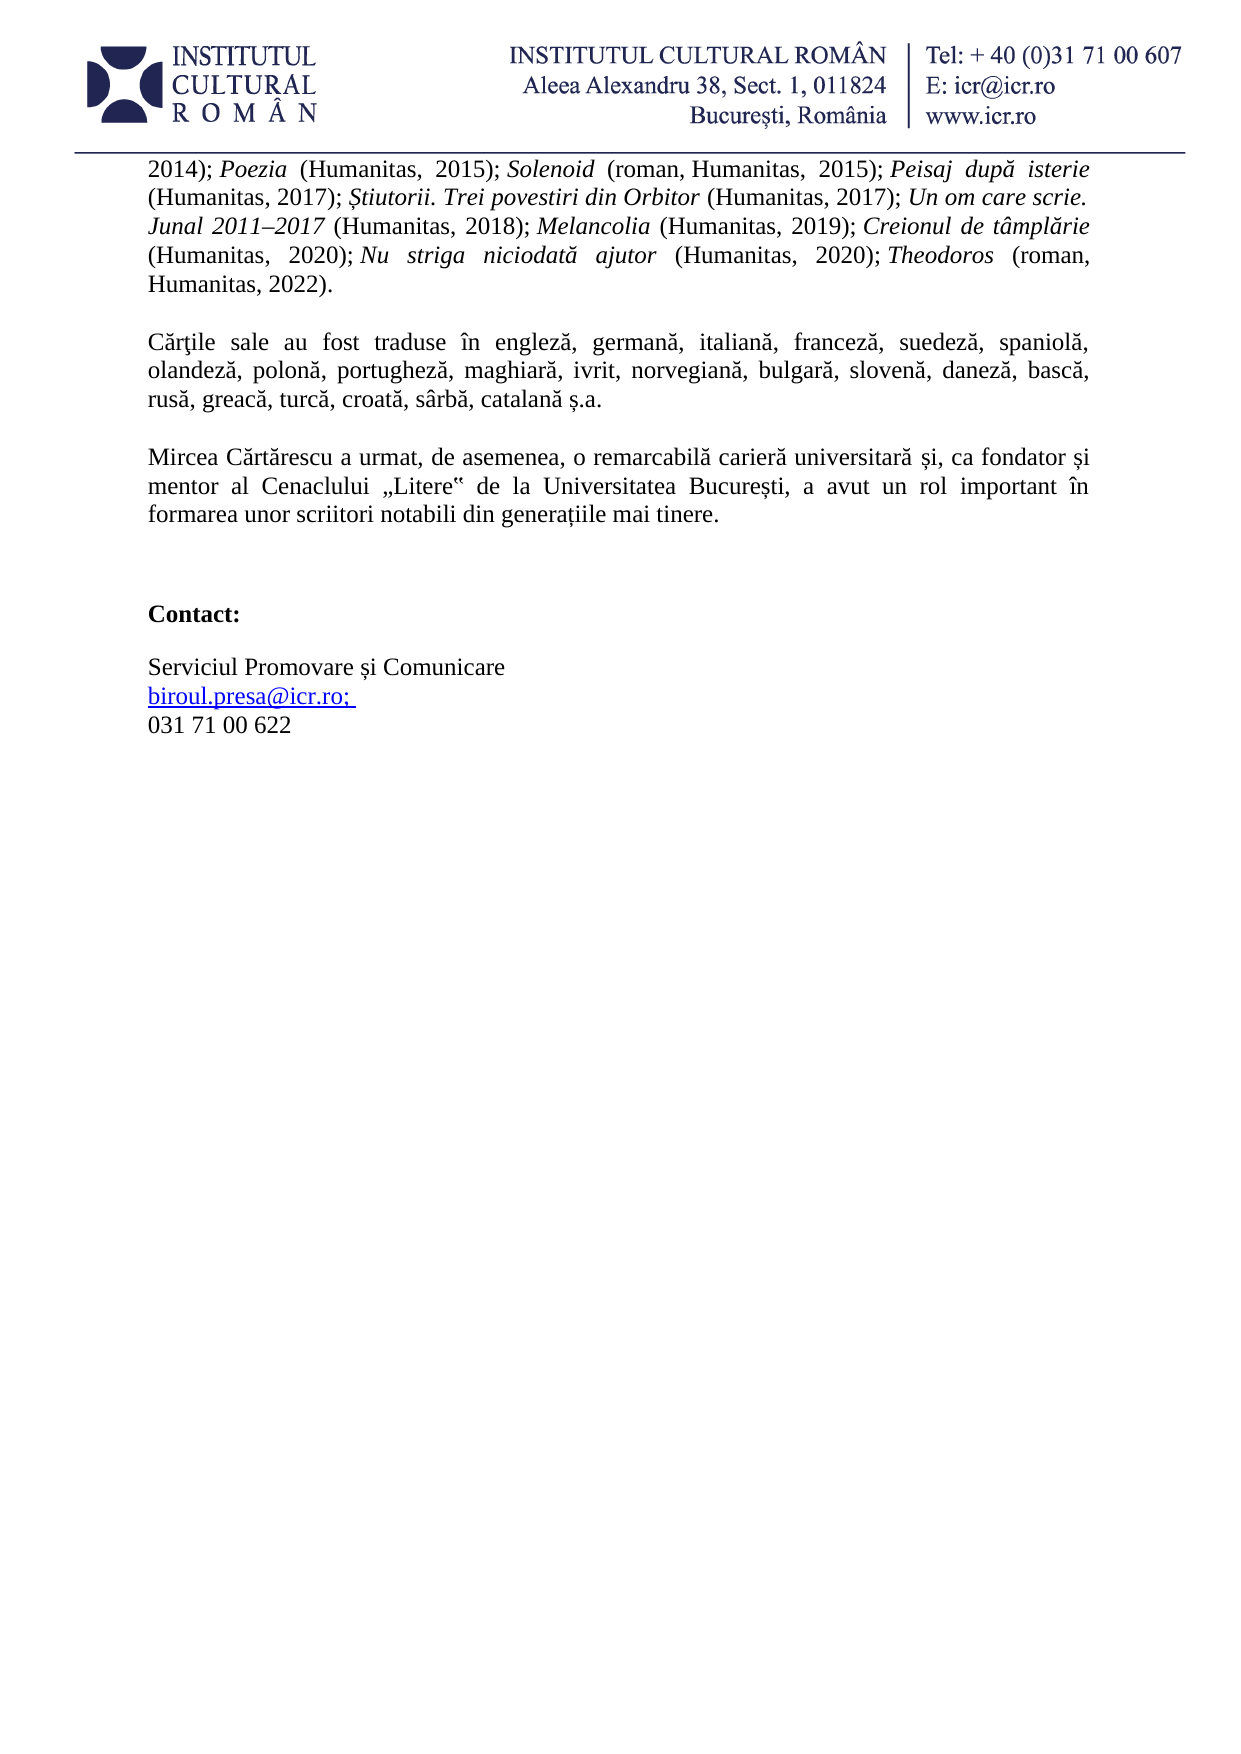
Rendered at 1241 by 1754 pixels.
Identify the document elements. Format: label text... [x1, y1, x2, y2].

text Cărţile sale au fost traduse în engleză, germană, italiană, franceză, suedeză, spaniolă, olandeză, polonă, portugheză, maghiară, ivrit, norvegiană, bulgară, slovenă, daneză, bască, rusă, greacă, turcă, croată, sârbă, catalană ș.a. [148, 327, 1090, 413]
picture [74, 41, 1186, 154]
text Contact: [148, 599, 1090, 627]
text Mircea Cărtărescu a urmat, de asemenea, o remarcabilă carieră universitară și, ca fondator și mentor al Cenaclului „Litere‟ de la Universitatea București, a avut un rol important în formarea unor scriitori notabili din generațiile mai tinere. [148, 442, 1090, 528]
text 031 71 00 622 [148, 710, 1090, 739]
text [148, 150, 1090, 297]
text Serviciul Promovare și Comunicare [148, 652, 1090, 681]
text biroul.presa@icr.ro; [148, 681, 1090, 710]
